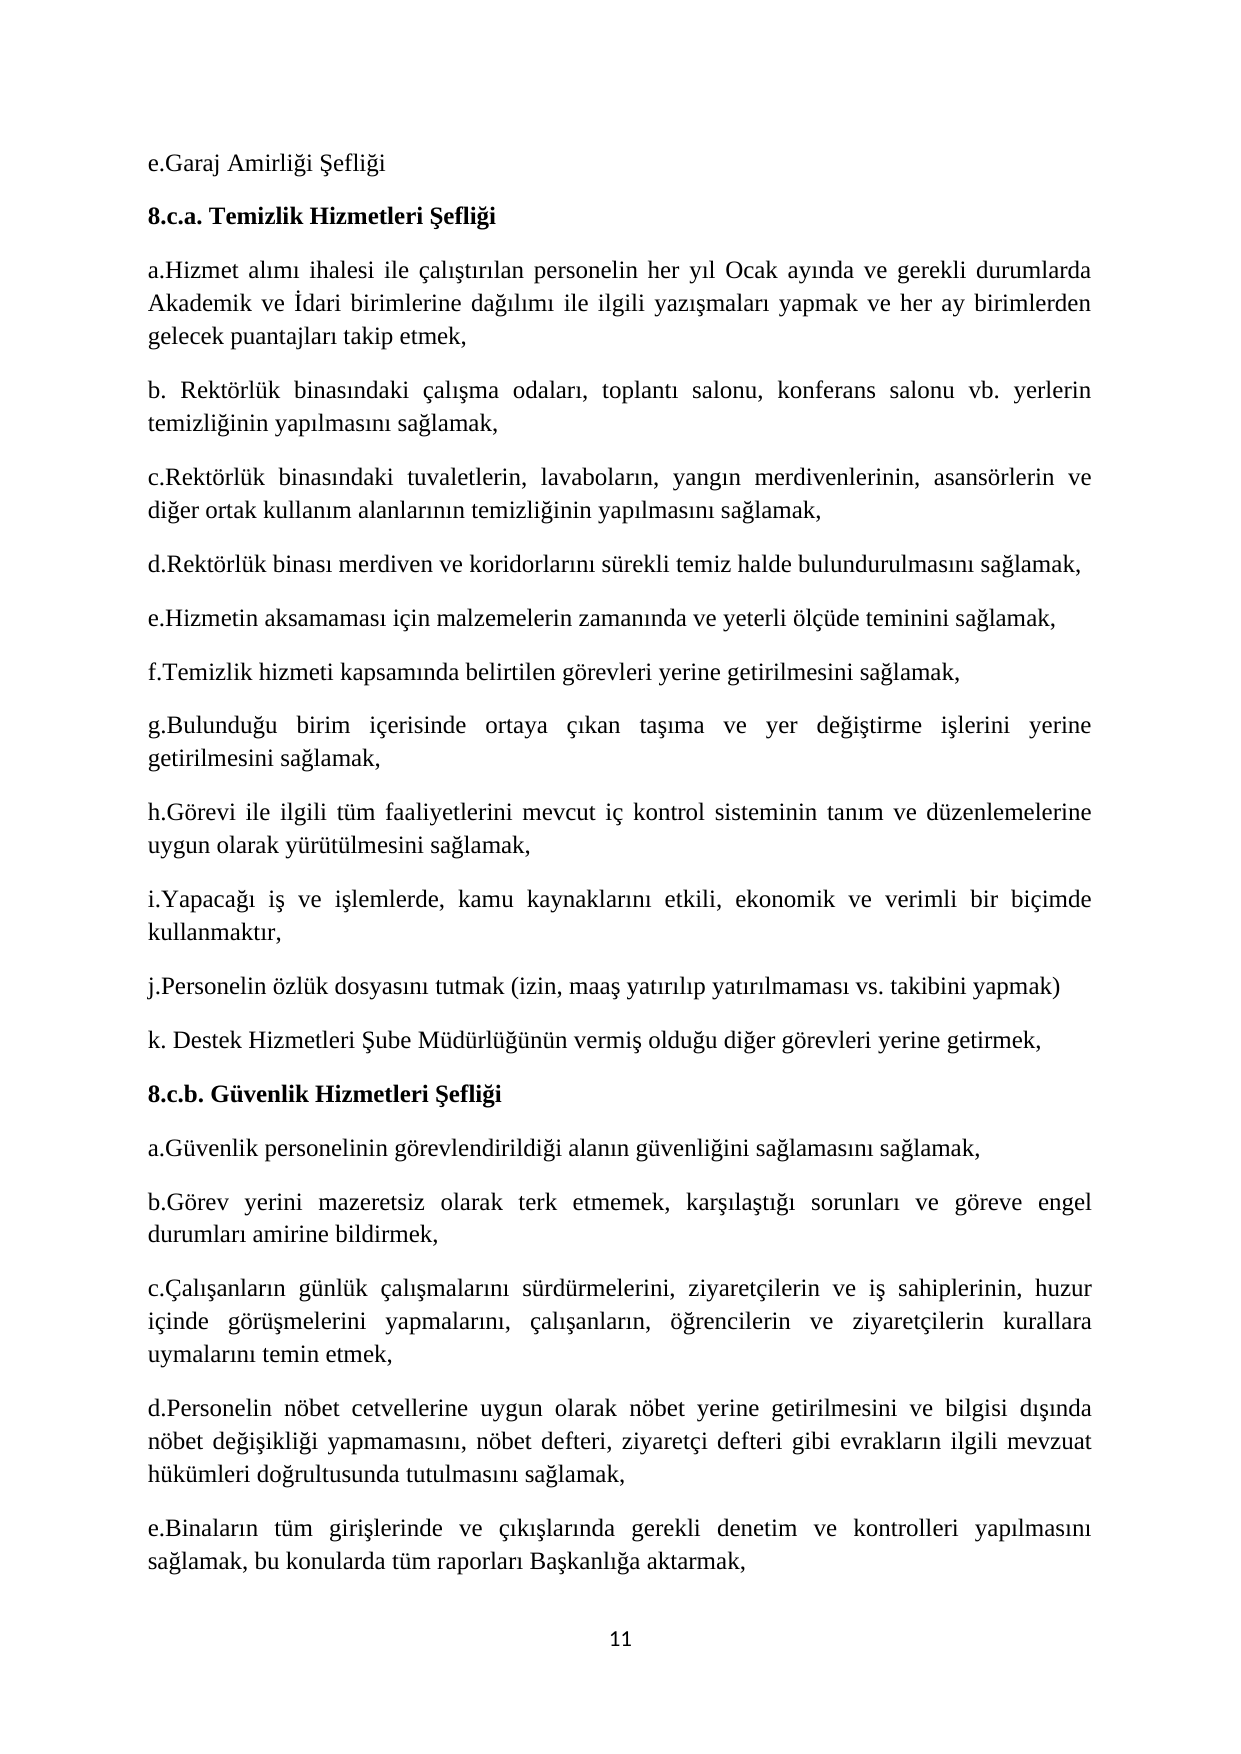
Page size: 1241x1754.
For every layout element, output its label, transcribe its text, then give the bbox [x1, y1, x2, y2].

text i.Yapacağı iş ve işlemlerde, kamu kaynaklarını etkili, ekonomik ve verimli bir biçimde kullanmaktır, [148, 884, 1093, 946]
text j.Personelin özlük dosyasını tutmak (izin, maaş yatırılıp yatırılmaması vs. takibini yapmak) [148, 971, 1093, 1000]
text a.Hizmet alımı ihalesi ile çalıştırılan personelin her yıl Ocak ayında ve gerekli durumlarda Akademik ve İdari birimlerine dağılımı ile ilgili yazışmaları yapmak ve her ay birimlerden gelecek puantajları takip etmek, [148, 255, 1093, 350]
text 8.c.a. Temizlik Hizmetleri Şefliği [148, 201, 1093, 230]
text f.Temizlik hizmeti kapsamında belirtilen görevleri yerine getirilmesini sağlamak, [148, 657, 1093, 685]
text e.Binaların tüm girişlerinde ve çıkışlarında gerekli denetim ve kontrolleri yapılmasını sağlamak, bu konularda tüm raporları Başkanlığa aktarmak, [148, 1513, 1093, 1575]
text b. Rektörlük binasındaki çalışma odaları, toplantı salonu, konferans salonu vb. yerlerin temizliğinin yapılmasını sağlamak, [148, 375, 1093, 437]
text e.Garaj Amirliği Şefliği [148, 148, 1093, 176]
text k. Destek Hizmetleri Şube Müdürlüğünün vermiş olduğu diğer görevleri yerine getirmek, [148, 1025, 1093, 1054]
text d.Rektörlük binası merdiven ve koridorlarını sürekli temiz halde bulundurulmasını sağlamak, [148, 549, 1093, 578]
text 8.c.b. Güvenlik Hizmetleri Şefliği [148, 1079, 1093, 1108]
text g.Bulunduğu birim içerisinde ortaya çıkan taşıma ve yer değiştirme işlerini yerine getirilmesini sağlamak, [148, 711, 1093, 772]
text c.Çalışanların günlük çalışmalarını sürdürmelerini, ziyaretçilerin ve iş sahiplerinin, huzur içinde görüşmelerini yapmalarını, çalışanların, öğrencilerin ve ziyaretçilerin kurallara uymalarını temin etmek, [148, 1273, 1093, 1368]
text e.Hizmetin aksamaması için malzemelerin zamanında ve yeterli ölçüde teminini sağlamak, [148, 603, 1093, 632]
text c.Rektörlük binasındaki tuvaletlerin, lavaboların, yangın merdivenlerinin, asansörlerin ve diğer ortak kullanım alanlarının temizliğinin yapılmasını sağlamak, [148, 462, 1093, 524]
text d.Personelin nöbet cetvellerine uygun olarak nöbet yerine getirilmesini ve bilgisi dışında nöbet değişikliği yapmamasını, nöbet defteri, ziyaretçi defteri gibi evrakların ilgili mevzuat hükümleri doğrultusunda tutulmasını sağlamak, [148, 1393, 1093, 1488]
text a.Güvenlik personelinin görevlendirildiği alanın güvenliğini sağlamasını sağlamak, [148, 1133, 1093, 1161]
text b.Görev yerini mazeretsiz olarak terk etmemek, karşılaştığı sorunları ve göreve engel durumları amirine bildirmek, [148, 1187, 1093, 1248]
text h.Görevi ile ilgili tüm faaliyetlerini mevcut iç kontrol sisteminin tanım ve düzenlemelerine uygun olarak yürütülmesini sağlamak, [148, 797, 1093, 859]
